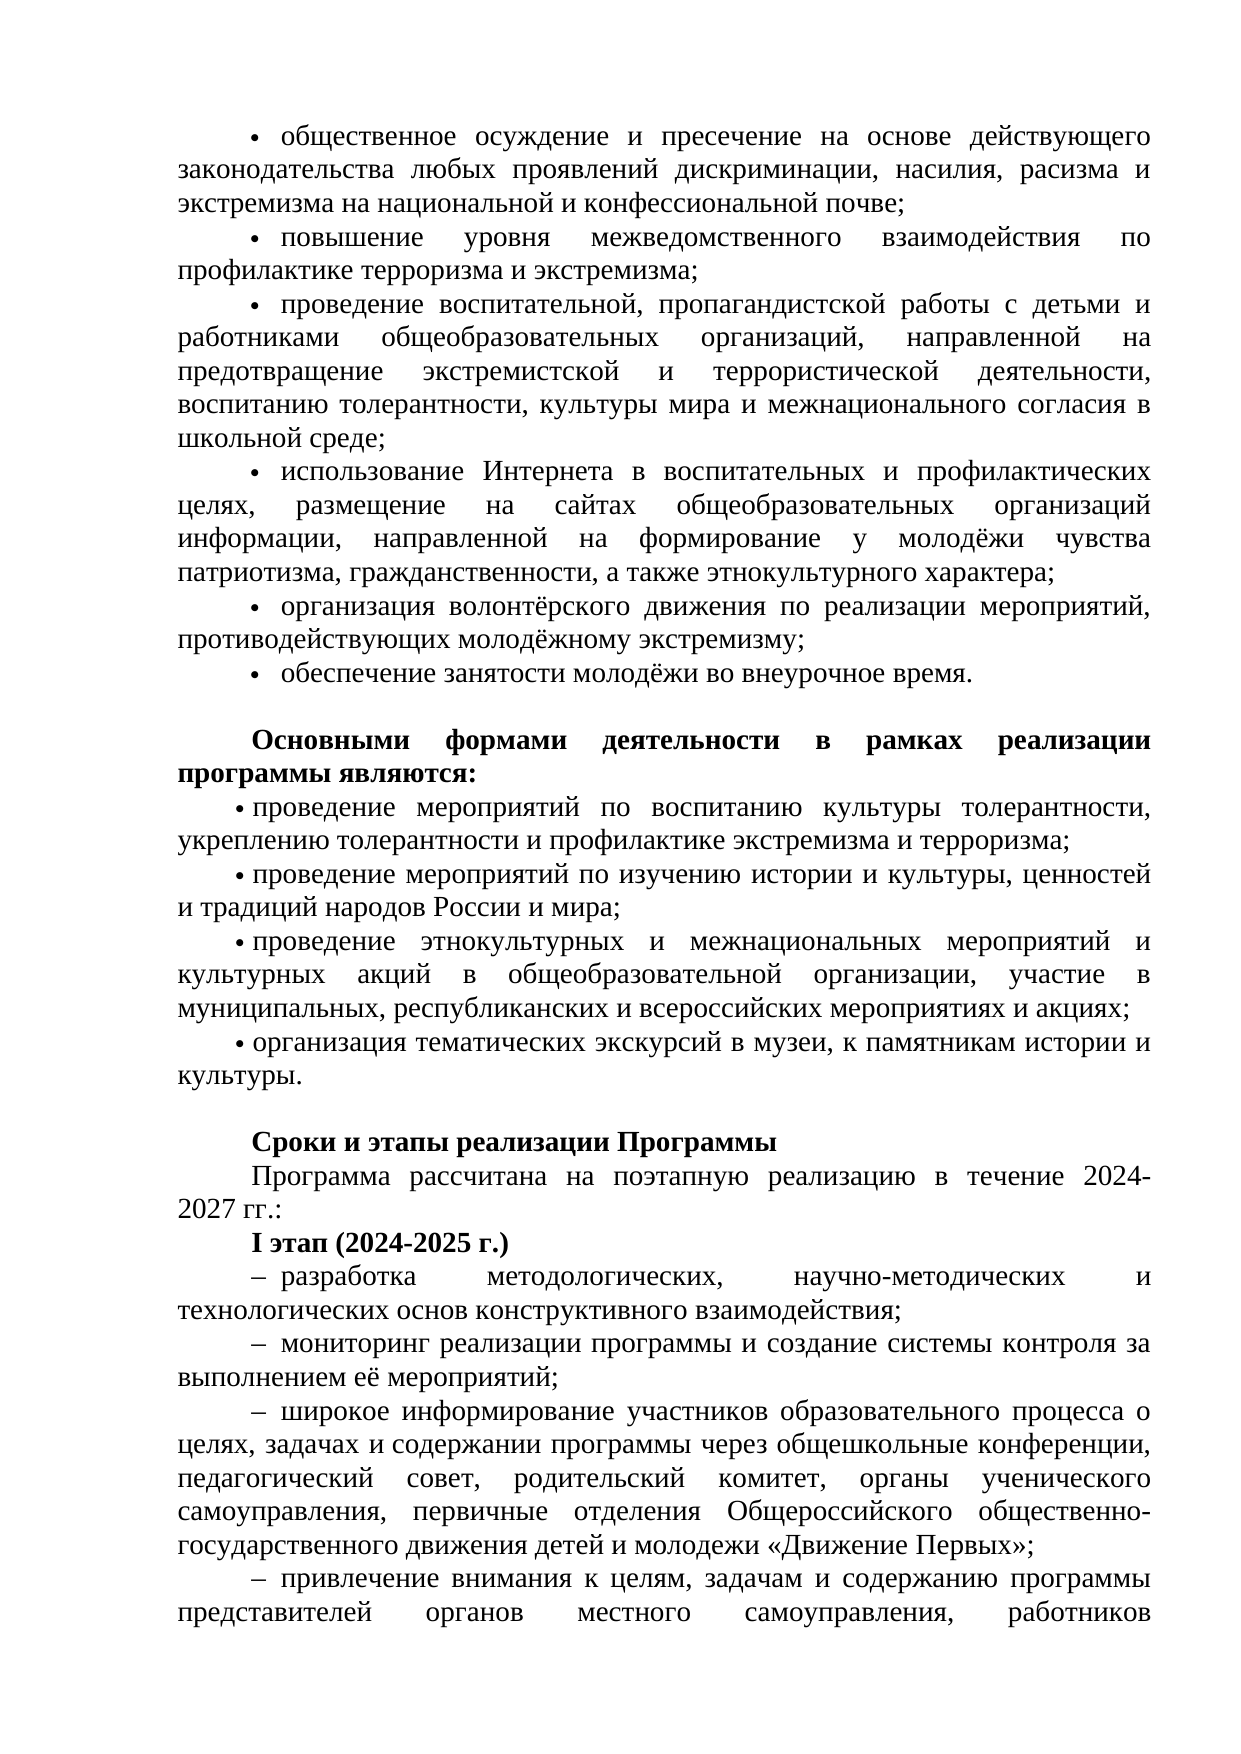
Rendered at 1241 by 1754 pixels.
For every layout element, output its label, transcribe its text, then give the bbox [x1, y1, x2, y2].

list повышение уровня межведомственного взаимодействия по профилактике терроризма и экстремизма; [177, 219, 1152, 286]
list широкое информирование участников образовательного процесса о целях, задачах и содержании программы через общешкольные конференции, педагогический совет, родительский комитет, органы ученического самоуправления, первичные отделения Общероссийского общественно-государственного движения детей и молодежи «Движение Первых»; [177, 1393, 1152, 1560]
list организация тематических экскурсий в музеи, к памятникам истории и культуры. [177, 1024, 1152, 1091]
list проведение мероприятий по изучению истории и культуры, ценностей и традиций народов России и мира; [177, 856, 1152, 923]
list использование Интернета в воспитательных и профилактических целях, размещение на сайтах общеобразовательных организаций информации, направленной на формирование у молодёжи чувства патриотизма, гражданственности, а также этнокультурного характера; [177, 453, 1152, 588]
text Сроки и этапы реализации Программы [177, 1124, 1152, 1158]
list мониторинг реализации программы и создание системы контроля за выполнением её мероприятий; [177, 1326, 1152, 1393]
list проведение воспитательной, пропагандистской работы с детьми и работниками общеобразовательных организаций, направленной на предотвращение экстремистской и террористической деятельности, воспитанию толерантности, культуры мира и межнационального согласия в школьной среде; [177, 286, 1152, 453]
list проведение мероприятий по воспитанию культуры толерантности, укреплению толерантности и профилактике экстремизма и терроризма; [177, 789, 1152, 856]
text I этап (2024-2025 г.) [177, 1225, 1152, 1258]
text Основными формами деятельности в рамках реализации программы являются: [177, 722, 1152, 789]
text Программа рассчитана на поэтапную реализацию в течение 2024-2027 гг.: [177, 1158, 1152, 1225]
list организация волонтёрского движения по реализации мероприятий, противодействующих молодёжному экстремизму; [177, 588, 1152, 655]
list обеспечение занятости молодёжи во внеурочное время. [177, 655, 1152, 688]
list разработка методологических, научно-методических и технологических основ конструктивного взаимодействия; [177, 1258, 1152, 1326]
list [177, 1560, 1152, 1627]
list общественное осуждение и пресечение на основе действующего законодательства любых проявлений дискриминации, насилия, расизма и экстремизма на национальной и конфессиональной почве; [177, 118, 1152, 219]
list проведение этнокультурных и межнациональных мероприятий и культурных акций в общеобразовательной организации, участие в муниципальных, республиканских и всероссийских мероприятиях и акциях; [177, 923, 1152, 1024]
